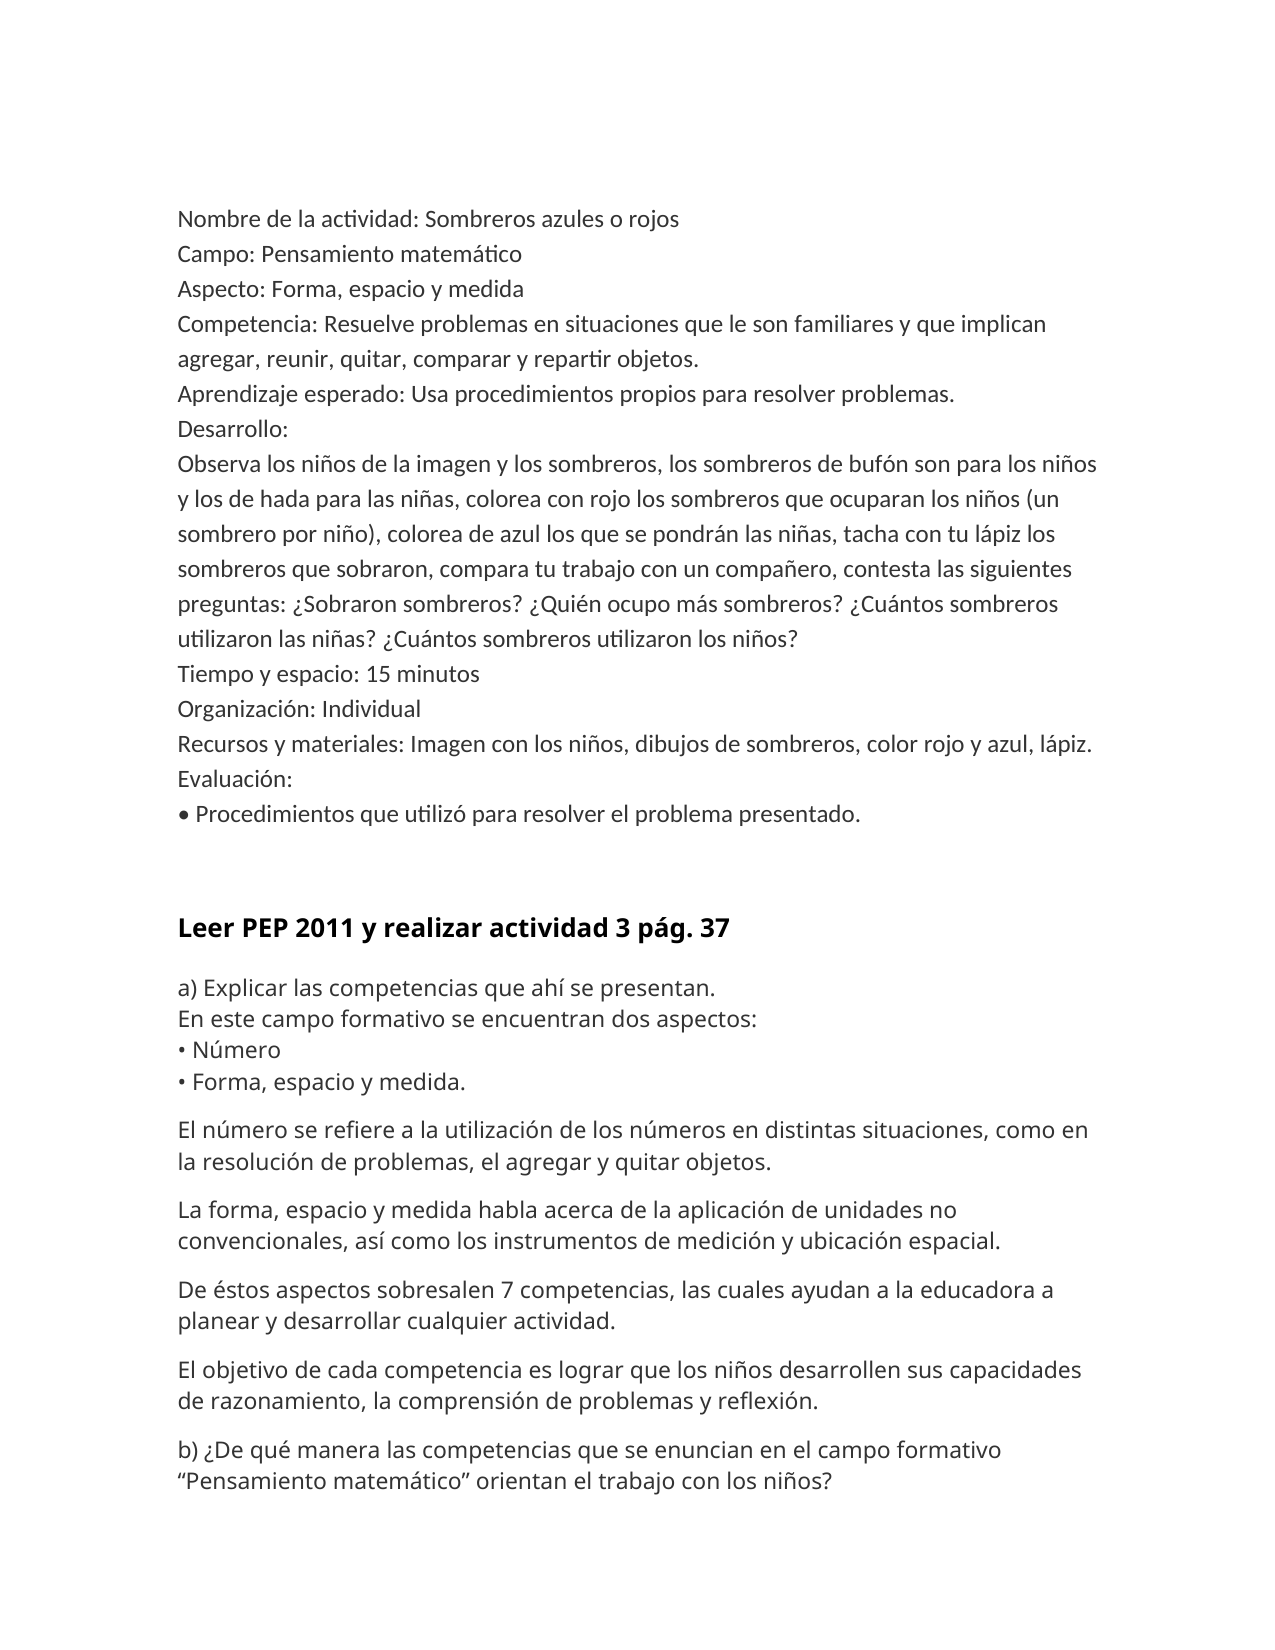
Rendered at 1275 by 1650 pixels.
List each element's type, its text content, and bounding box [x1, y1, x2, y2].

text Leer PEP 2011 y realizar actividad 3 pág. 37 [177, 910, 1098, 946]
text Nombre de la actividad: Sombreros azules o rojos Campo: Pensamiento matemático Aspecto: Forma, espacio y medida Competencia: Resuelve problemas en situaciones que le son familiares y que implican agregar, reunir, quitar, comparar y repartir objetos. Aprendizaje esperado: Usa procedimientos propios para resolver problemas. Desarrollo: Observa los niños de la imagen y los sombreros, los sombreros de bufón son para los niños y los de hada para las niñas, colorea con rojo los sombreros que ocuparan los niños (un sombrero por niño), colorea de azul los que se pondrán las niñas, tacha con tu lápiz los sombreros que sobraron, compara tu trabajo con un compañero, contesta las siguientes preguntas: ¿Sobraron sombreros? ¿Quién ocupo más sombreros? ¿Cuántos sombreros utilizaron las niñas? ¿Cuántos sombreros utilizaron los niños? Tiempo y espacio: 15 minutos Organización: Individual Recursos y materiales: Imagen con los niños, dibujos de sombreros, color rojo y azul, lápiz. Evaluación: • Procedimientos que utilizó para resolver el problema presentado. [177, 203, 1098, 449]
text De éstos aspectos sobresalen 7 competencias, las cuales ayudan a la educadora a planear y desarrollar cualquier actividad. [177, 1274, 1098, 1336]
text El objetivo de cada competencia es lograr que los niños desarrollen sus capacidades de razonamiento, la comprensión de problemas y reflexión. [177, 1354, 1098, 1416]
text Nombre de la actividad: Sombreros azules o rojos Campo: Pensamiento matemático Aspecto: Forma, espacio y medida Competencia: Resuelve problemas en situaciones que le son familiares y que implican agregar, reunir, quitar, comparar y repartir objetos. Aprendizaje esperado: Usa procedimientos propios para resolver problemas. Desarrollo: Observa los niños de la imagen y los sombreros, los sombreros de bufón son para los niños y los de hada para las niñas, colorea con rojo los sombreros que ocuparan los niños (un sombrero por niño), colorea de azul los que se pondrán las niñas, tacha con tu lápiz los sombreros que sobraron, compara tu trabajo con un compañero, contesta las siguientes preguntas: ¿Sobraron sombreros? ¿Quién ocupo más sombreros? ¿Cuántos sombreros utilizaron las niñas? ¿Cuántos sombreros utilizaron los niños? Tiempo y espacio: 15 minutos Organización: Individual Recursos y materiales: Imagen con los niños, dibujos de sombreros, color rojo y azul, lápiz. Evaluación: • Procedimientos que utilizó para resolver el problema presentado. [177, 479, 1098, 829]
text a) Explicar las competencias que ahí se presentan. En este campo formativo se encuentran dos aspectos: • Número • Forma, espacio y medida. [177, 972, 1098, 1097]
text El número se refiere a la utilización de los números en distintas situaciones, como en la resolución de problemas, el agregar y quitar objetos. [177, 1114, 1098, 1177]
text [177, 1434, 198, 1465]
text La forma, espacio y medida habla acerca de la aplicación de unidades no convencionales, así como los instrumentos de medición y ubicación espacial. [177, 1194, 1098, 1257]
